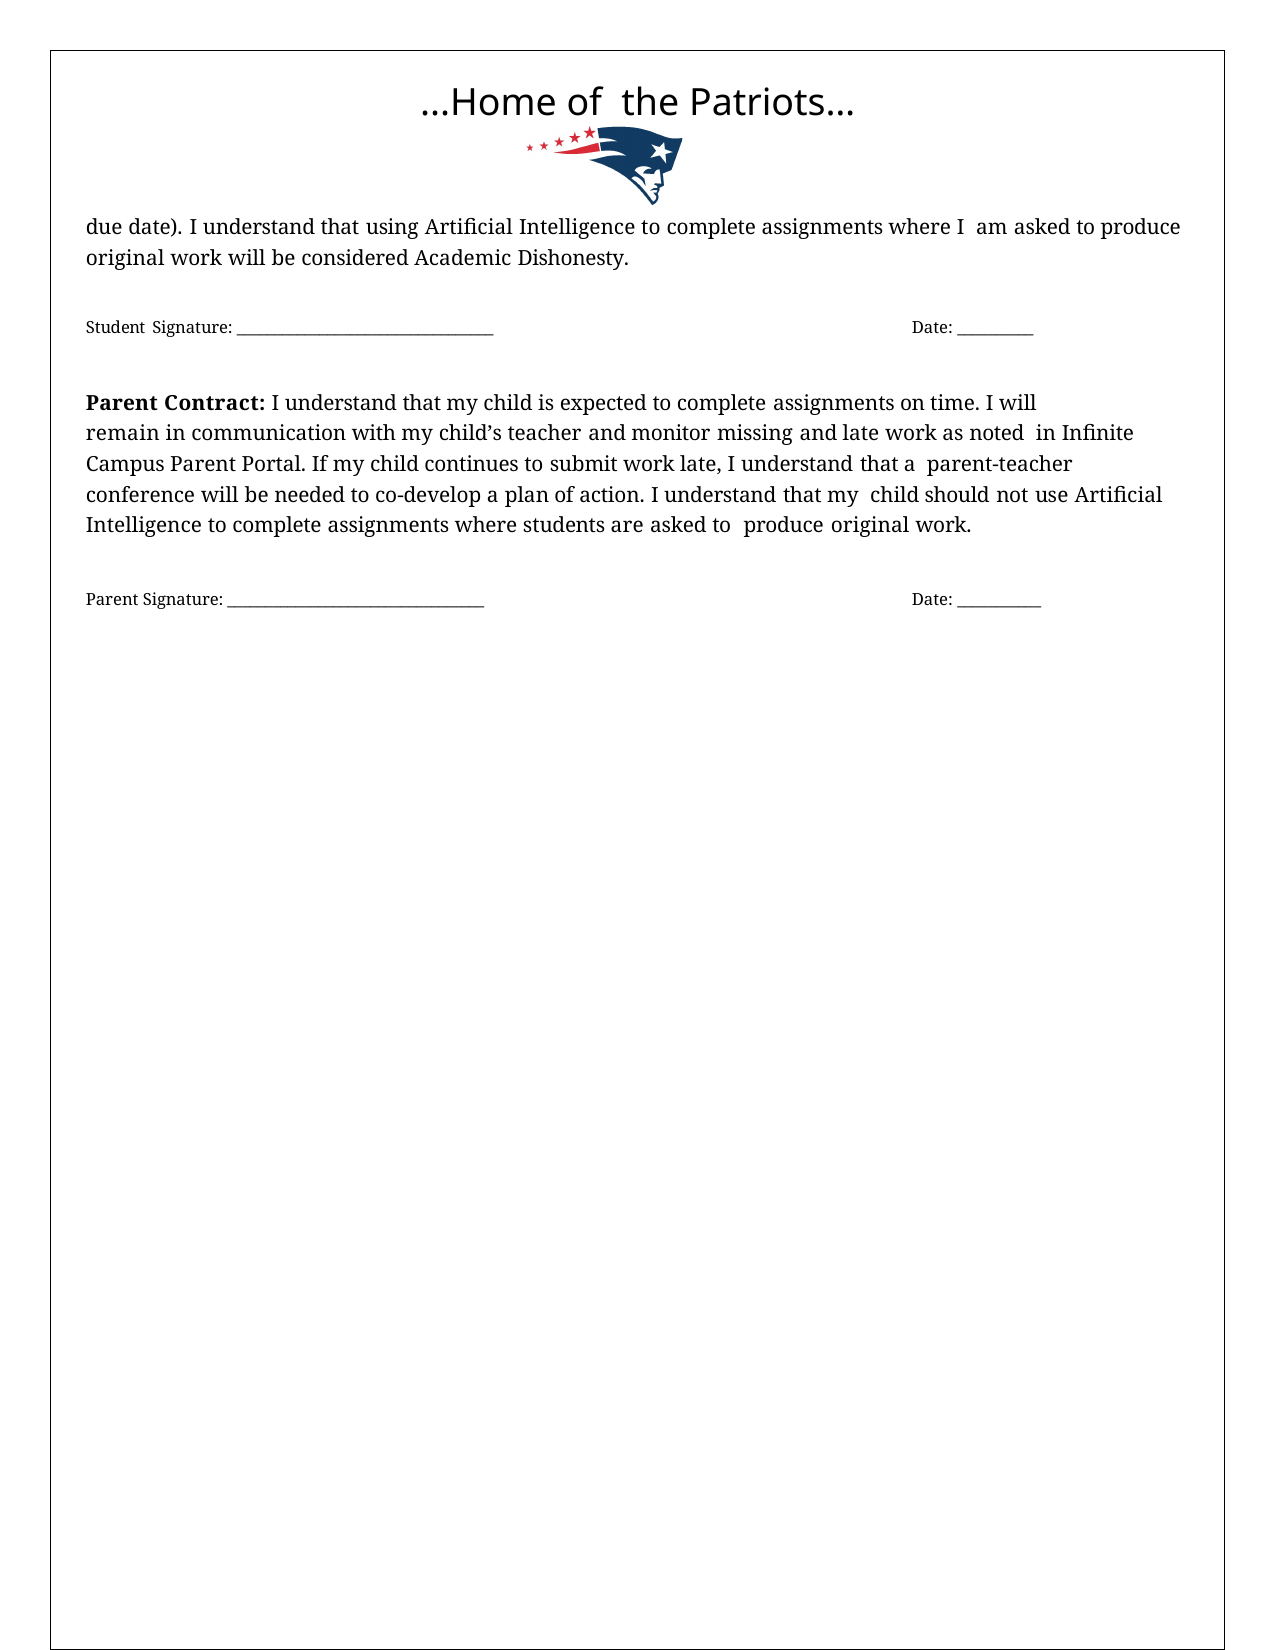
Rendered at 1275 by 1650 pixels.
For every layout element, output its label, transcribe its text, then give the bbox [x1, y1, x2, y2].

text remain in communication with my child’s teacher and monitor missing and late work as noted in Infinite Campus Parent Portal. If my child continues to submit work late, I understand that a parent-teacher conference will be needed to co-develop a plan of action. I understand that my child should not use Artificial Intelligence to complete assignments where students are asked to produce original work. [86, 418, 1187, 539]
text Parent Contract: I understand that my child is expected to complete assignments on time. I will [86, 388, 1200, 416]
picture [526, 126, 683, 205]
text Parent Signature: __________________________________ Date: ___________ [86, 587, 1200, 610]
text Student Signature: __________________________________ Date: __________ [86, 316, 1200, 338]
